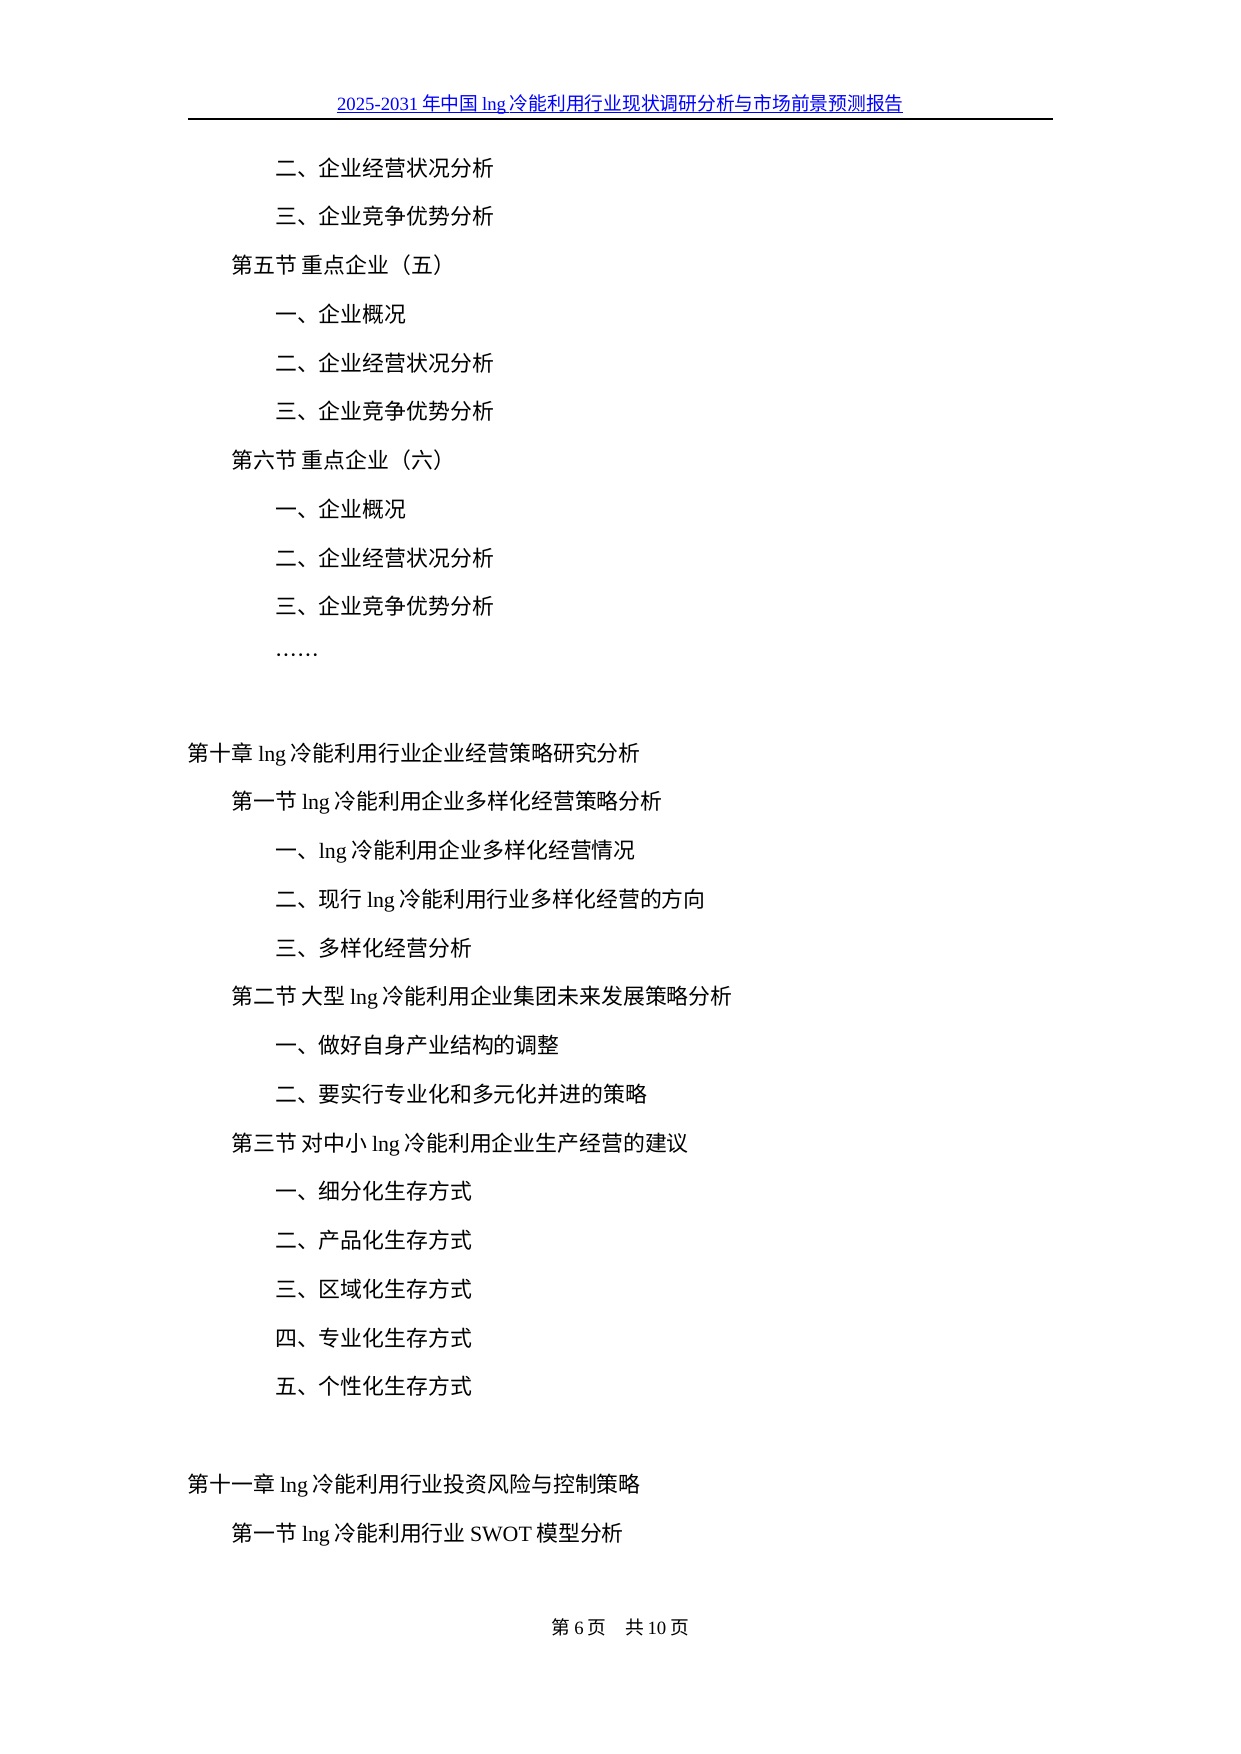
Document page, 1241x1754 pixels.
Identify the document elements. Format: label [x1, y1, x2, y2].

text [187, 150, 1053, 1548]
